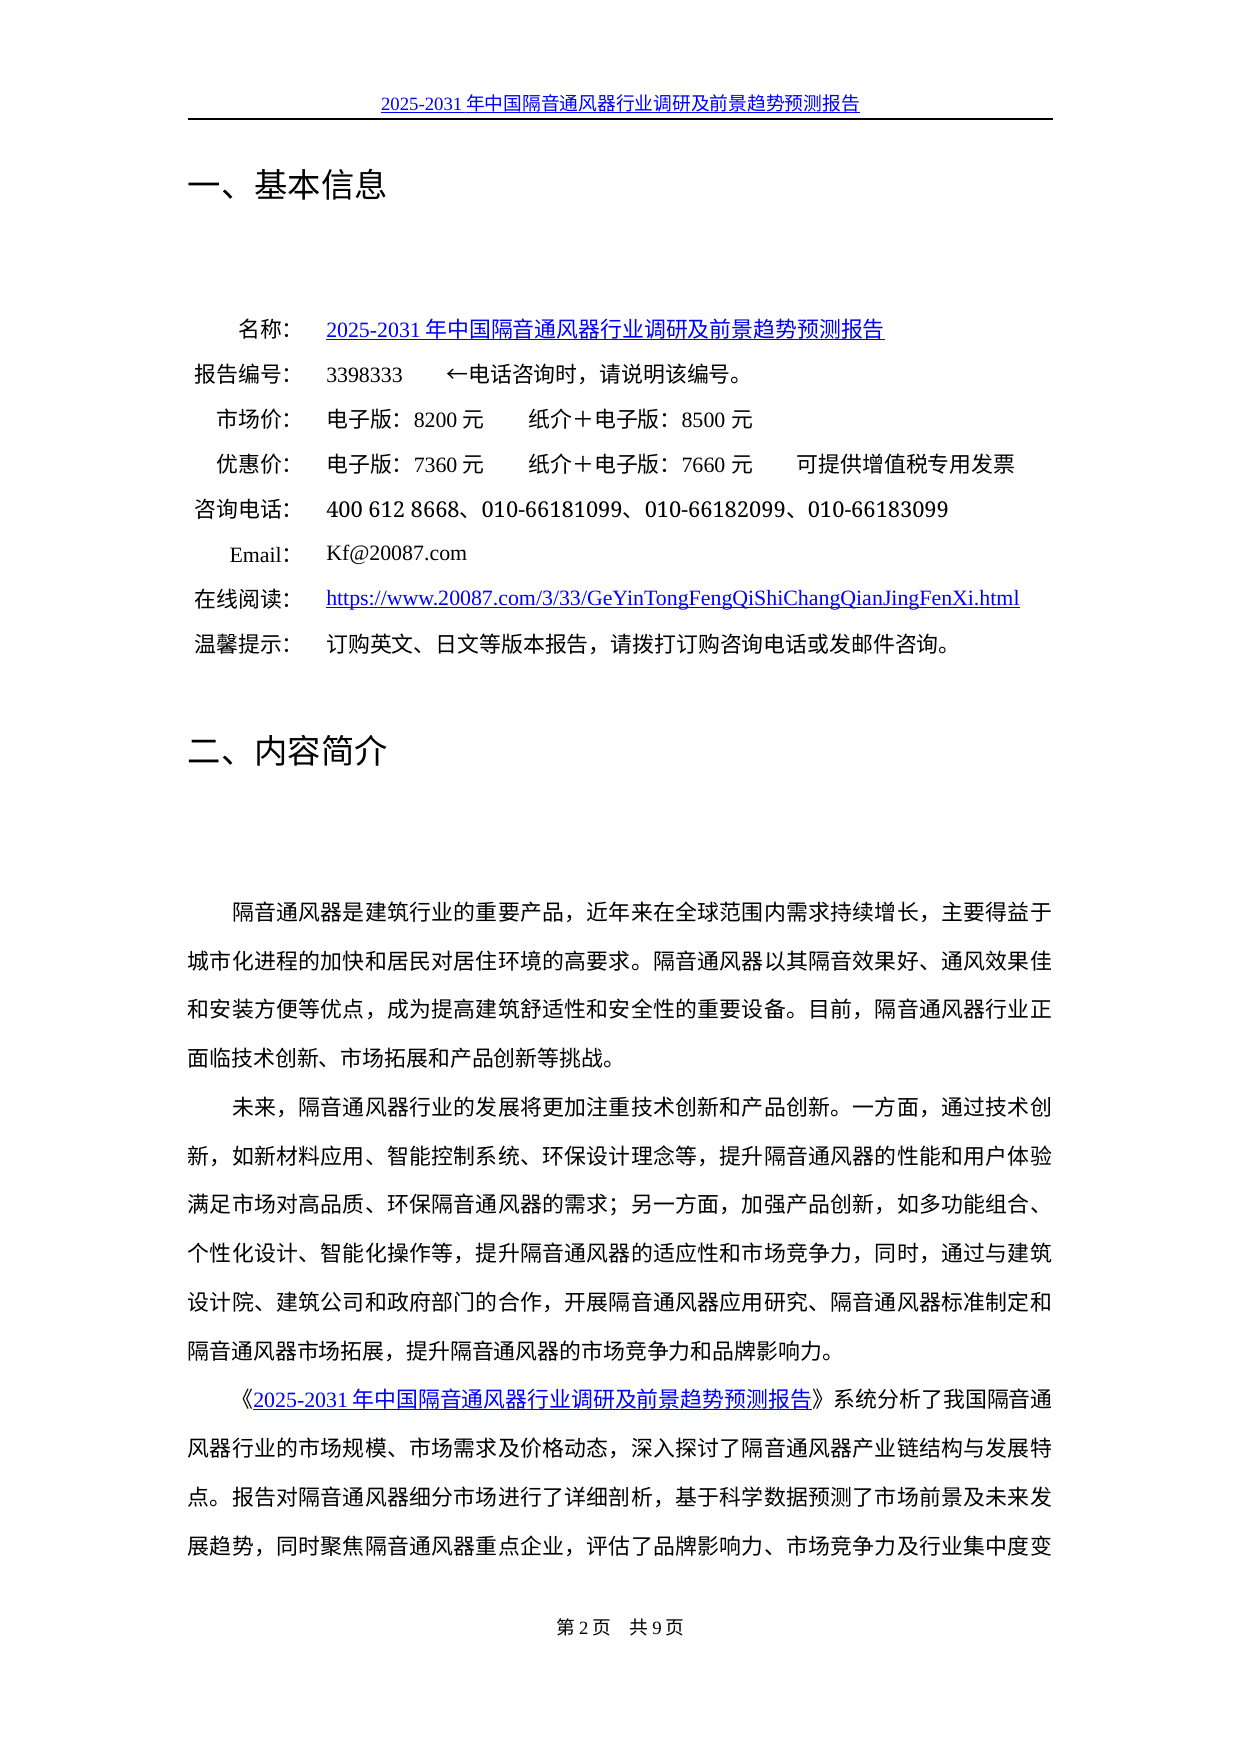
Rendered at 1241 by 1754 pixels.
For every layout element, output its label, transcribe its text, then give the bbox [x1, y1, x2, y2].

title 一、基本信息 [187, 150, 1053, 215]
title 二、内容简介 [187, 717, 1053, 782]
table_cell Email： [167, 537, 315, 582]
table_cell 3398333 ←电话咨询时，请说明该编号。 [315, 357, 1073, 402]
table_cell 优惠价： [167, 447, 315, 492]
table_cell Kf@20087.com [315, 537, 1073, 582]
table_cell 市场价： [167, 402, 315, 447]
table_header 2025-2031年中国隔音通风器行业调研及前景趋势预测报告 [315, 312, 1073, 357]
table_cell 订购英文、日文等版本报告，请拨打订购咨询电话或发邮件咨询。 [315, 627, 1073, 672]
table_cell 电子版：8200 元 纸介＋电子版：8500 元 [315, 402, 1073, 447]
table_cell 咨询电话： [167, 492, 315, 537]
table_cell 在线阅读： [167, 582, 315, 627]
table_cell 温馨提示： [167, 627, 315, 672]
table_cell 报告编号： [167, 357, 315, 402]
table_cell 电子版：7360 元 纸介＋电子版：7660 元 可提供增值税专用发票 [315, 447, 1073, 492]
table_cell 400 612 8668、010-66181099、010-66182099、010-66183099 [315, 492, 1073, 537]
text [187, 894, 1053, 1561]
table_cell [315, 582, 1073, 627]
table_header 名称： [167, 312, 315, 357]
